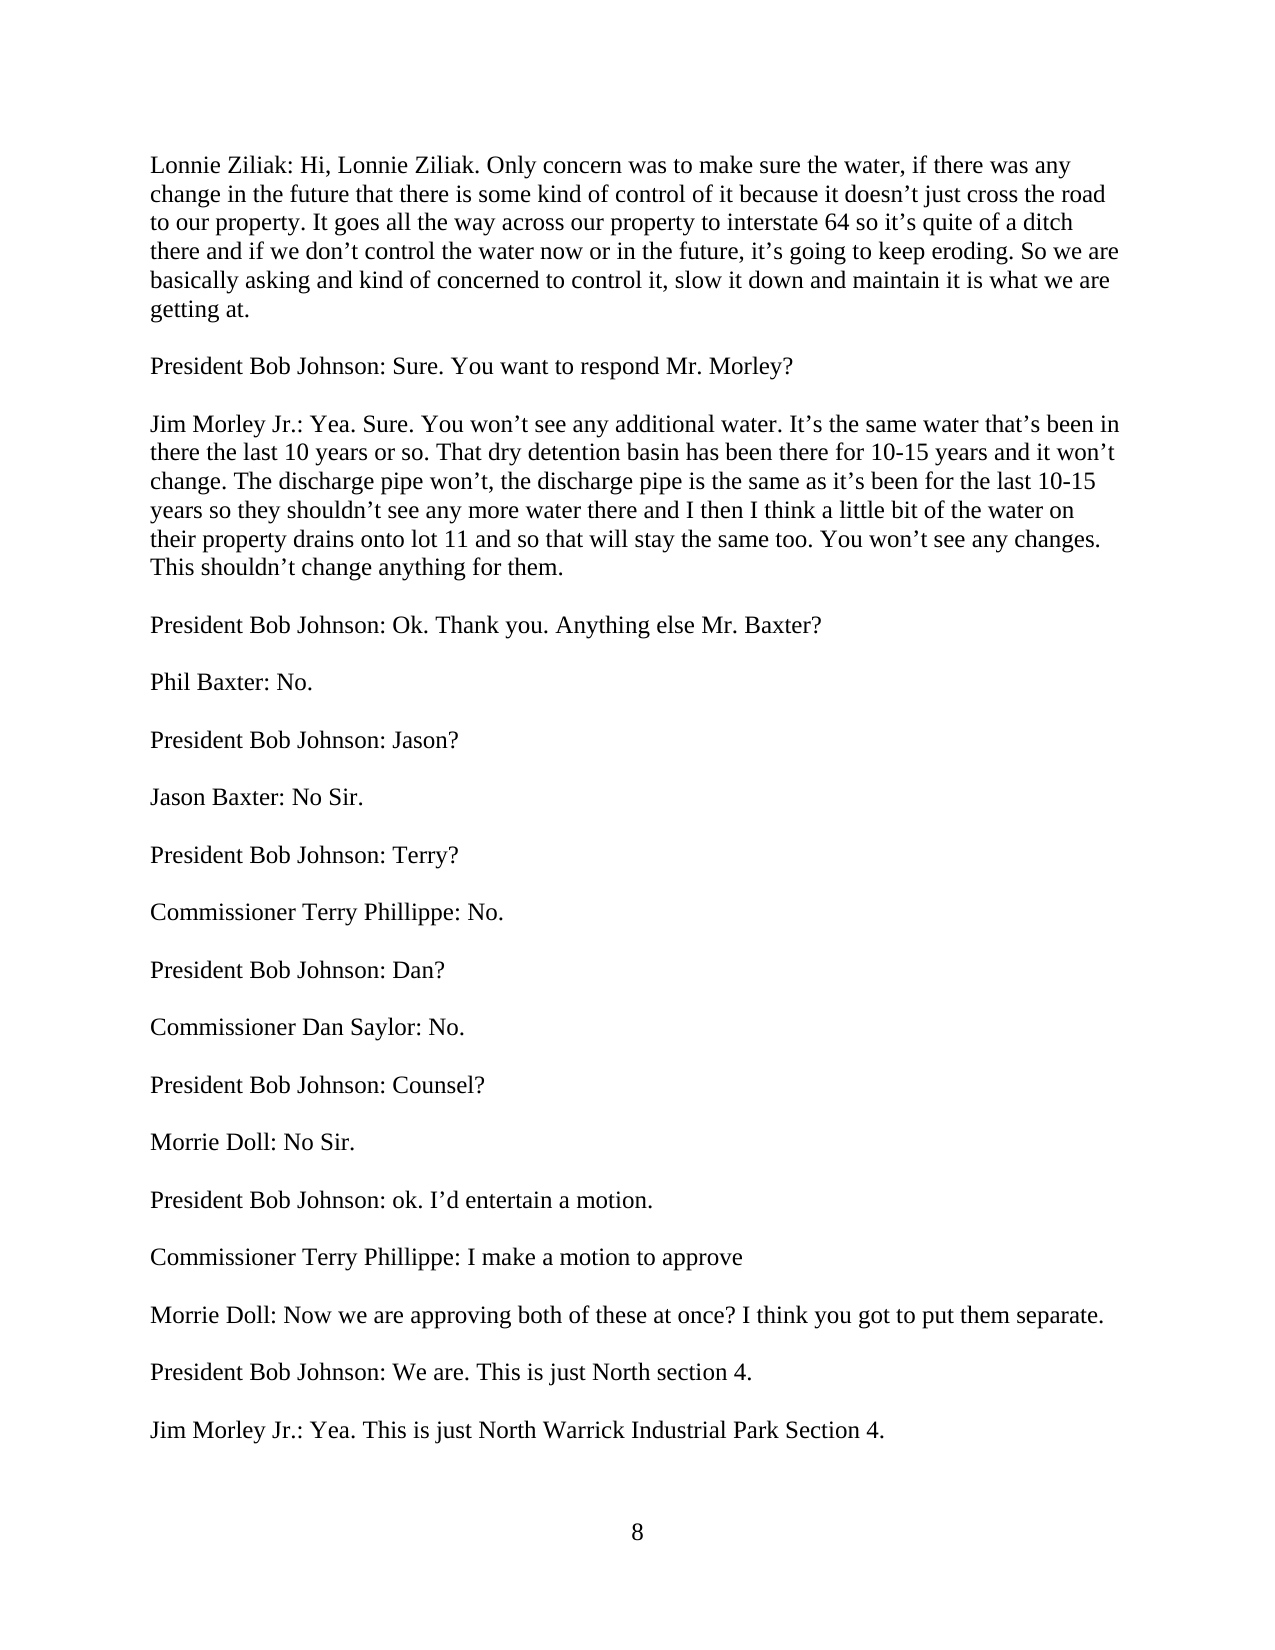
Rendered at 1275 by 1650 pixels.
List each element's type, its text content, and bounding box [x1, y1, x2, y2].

text President Bob Johnson: Terry? [150, 840, 1125, 869]
text President Bob Johnson: Sure. You want to respond Mr. Morley? [150, 351, 1125, 380]
text President Bob Johnson: ok. I’d entertain a motion. [150, 1185, 1125, 1214]
text President Bob Johnson: Jason? [150, 725, 1125, 754]
text Commissioner Terry Phillippe: No. [150, 897, 1125, 926]
text Morrie Doll: No Sir. [150, 1127, 1125, 1156]
text Jim Morley Jr.: Yea. This is just North Warrick Industrial Park Section 4. [150, 1415, 1125, 1444]
text Jason Baxter: No Sir. [150, 782, 1125, 811]
text President Bob Johnson: We are. This is just North section 4. [150, 1357, 1125, 1386]
text Commissioner Dan Saylor: No. [150, 1012, 1125, 1041]
text Lonnie Ziliak: Hi, Lonnie Ziliak. Only concern was to make sure the water, if there was any change in the future that there is some kind of control of it because it doesn’t just cross the road to our property. It goes all the way across our property to interstate 64 so it’s quite of a ditch there and if we don’t control the water now or in the future, it’s going to keep eroding. So we are basically asking and kind of concerned to control it, slow it down and maintain it is what we are getting at. [150, 150, 1125, 322]
text Morrie Doll: Now we are approving both of these at once? I think you got to put them separate. [150, 1300, 1125, 1329]
text Jim Morley Jr.: Yea. Sure. You won’t see any additional water. It’s the same water that’s been in there the last 10 years or so. That dry detention basin has been there for 10-15 years and it won’t change. The discharge pipe won’t, the discharge pipe is the same as it’s been for the last 10-15 years so they shouldn’t see any more water there and I then I think a little bit of the water on their property drains onto lot 11 and so that will stay the same too. You won’t see any changes. This shouldn’t change anything for them. [150, 409, 1125, 581]
text President Bob Johnson: Counsel? [150, 1070, 1125, 1099]
text Commissioner Terry Phillippe: I make a motion to approve [150, 1242, 1125, 1271]
text President Bob Johnson: Ok. Thank you. Anything else Mr. Baxter? [150, 610, 1125, 639]
text President Bob Johnson: Dan? [150, 955, 1125, 984]
text Phil Baxter: No. [150, 667, 1125, 696]
